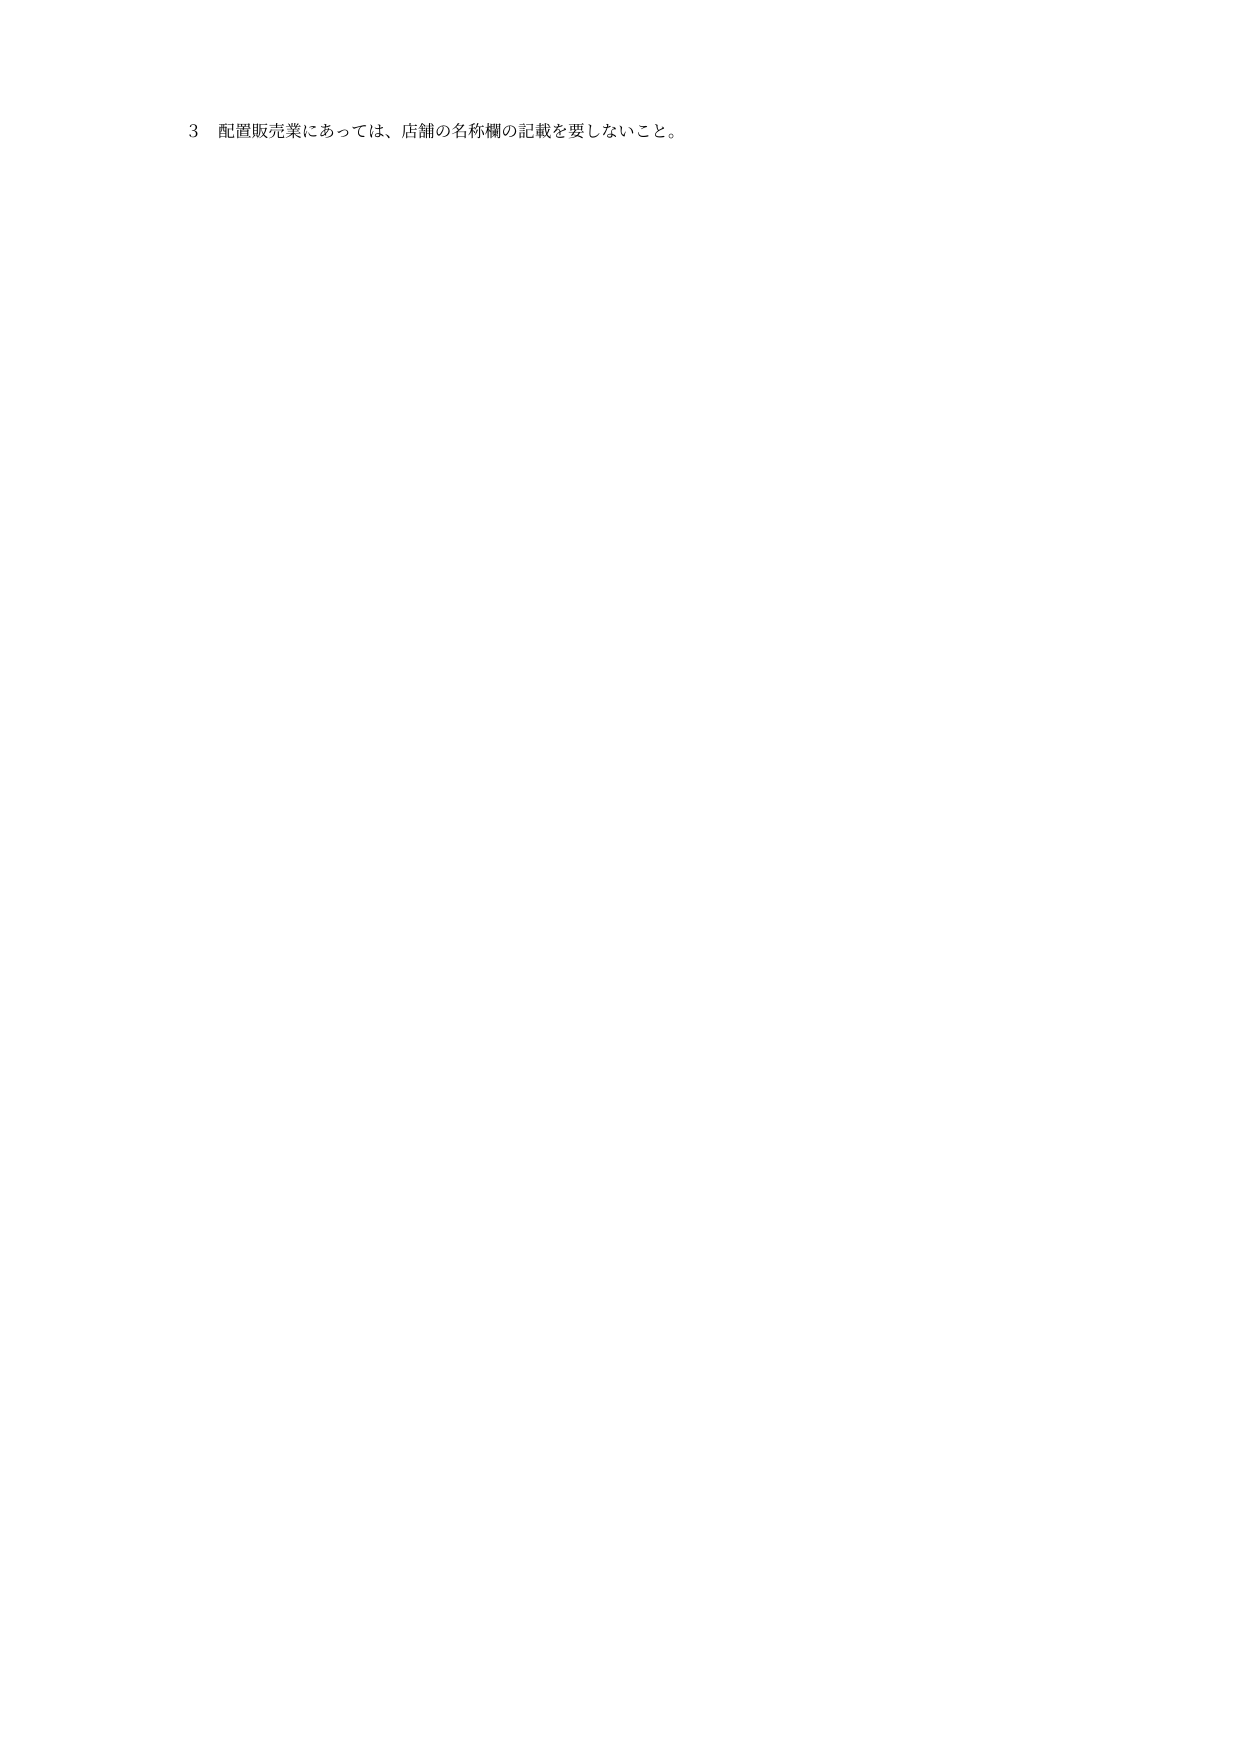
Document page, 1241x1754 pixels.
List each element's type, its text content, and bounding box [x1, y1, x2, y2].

text ３ 配置販売業にあっては、店舗の名称欄の記載を要しないこと。 [118, 118, 1122, 142]
